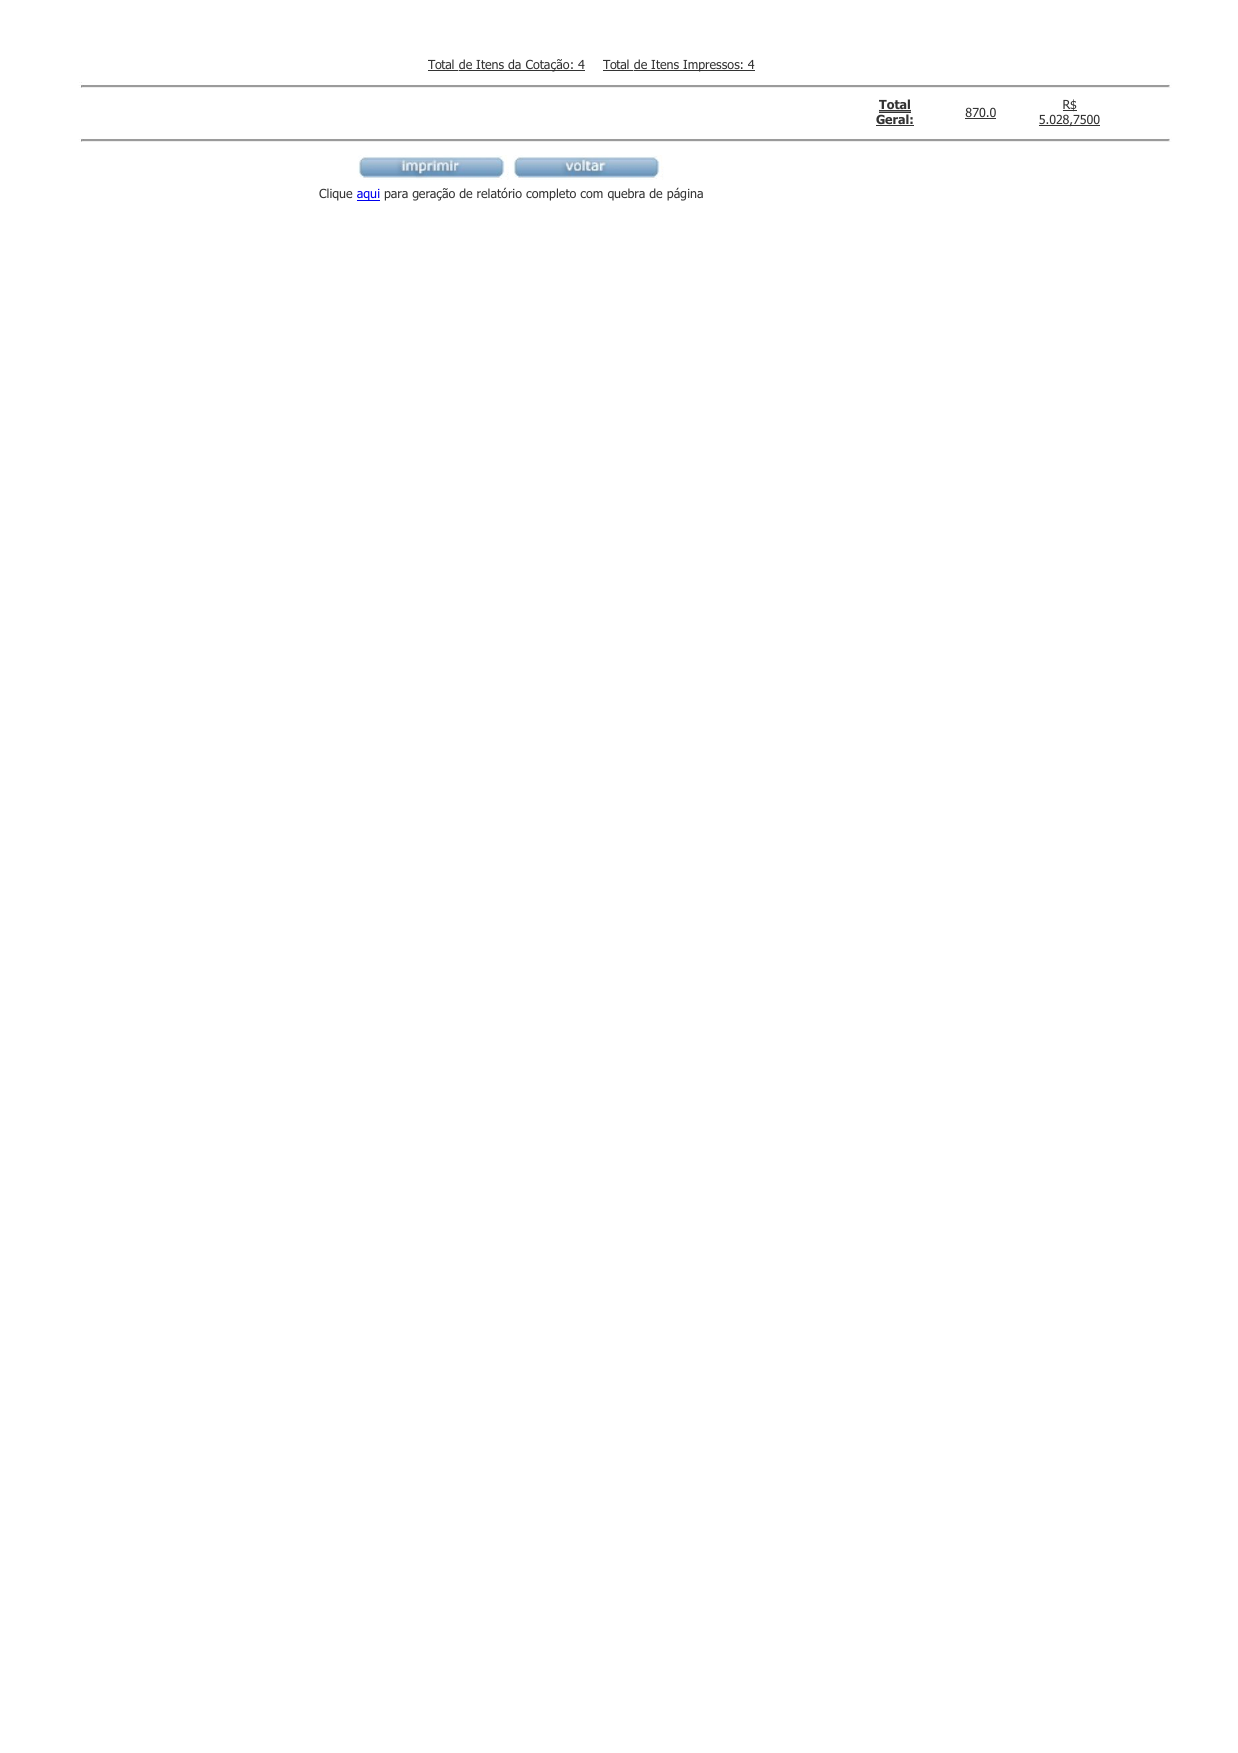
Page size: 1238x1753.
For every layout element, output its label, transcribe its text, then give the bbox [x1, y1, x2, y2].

text Clique aqui para geração de relatório completo com quebra de página [319, 187, 727, 202]
picture [78, 137, 1172, 144]
text Total de Itens da Cotação: 4 [428, 57, 603, 72]
text 5.028,7500 [1039, 112, 1119, 127]
text 70.0 [972, 105, 1015, 120]
picture [357, 155, 509, 180]
picture [924, 94, 1104, 131]
text Geral: [876, 112, 932, 127]
picture [512, 155, 664, 180]
picture [78, 82, 1172, 90]
text R$ [1062, 97, 1096, 112]
text Total [879, 97, 932, 112]
text Total de Itens Impressos: 4 [603, 57, 776, 72]
